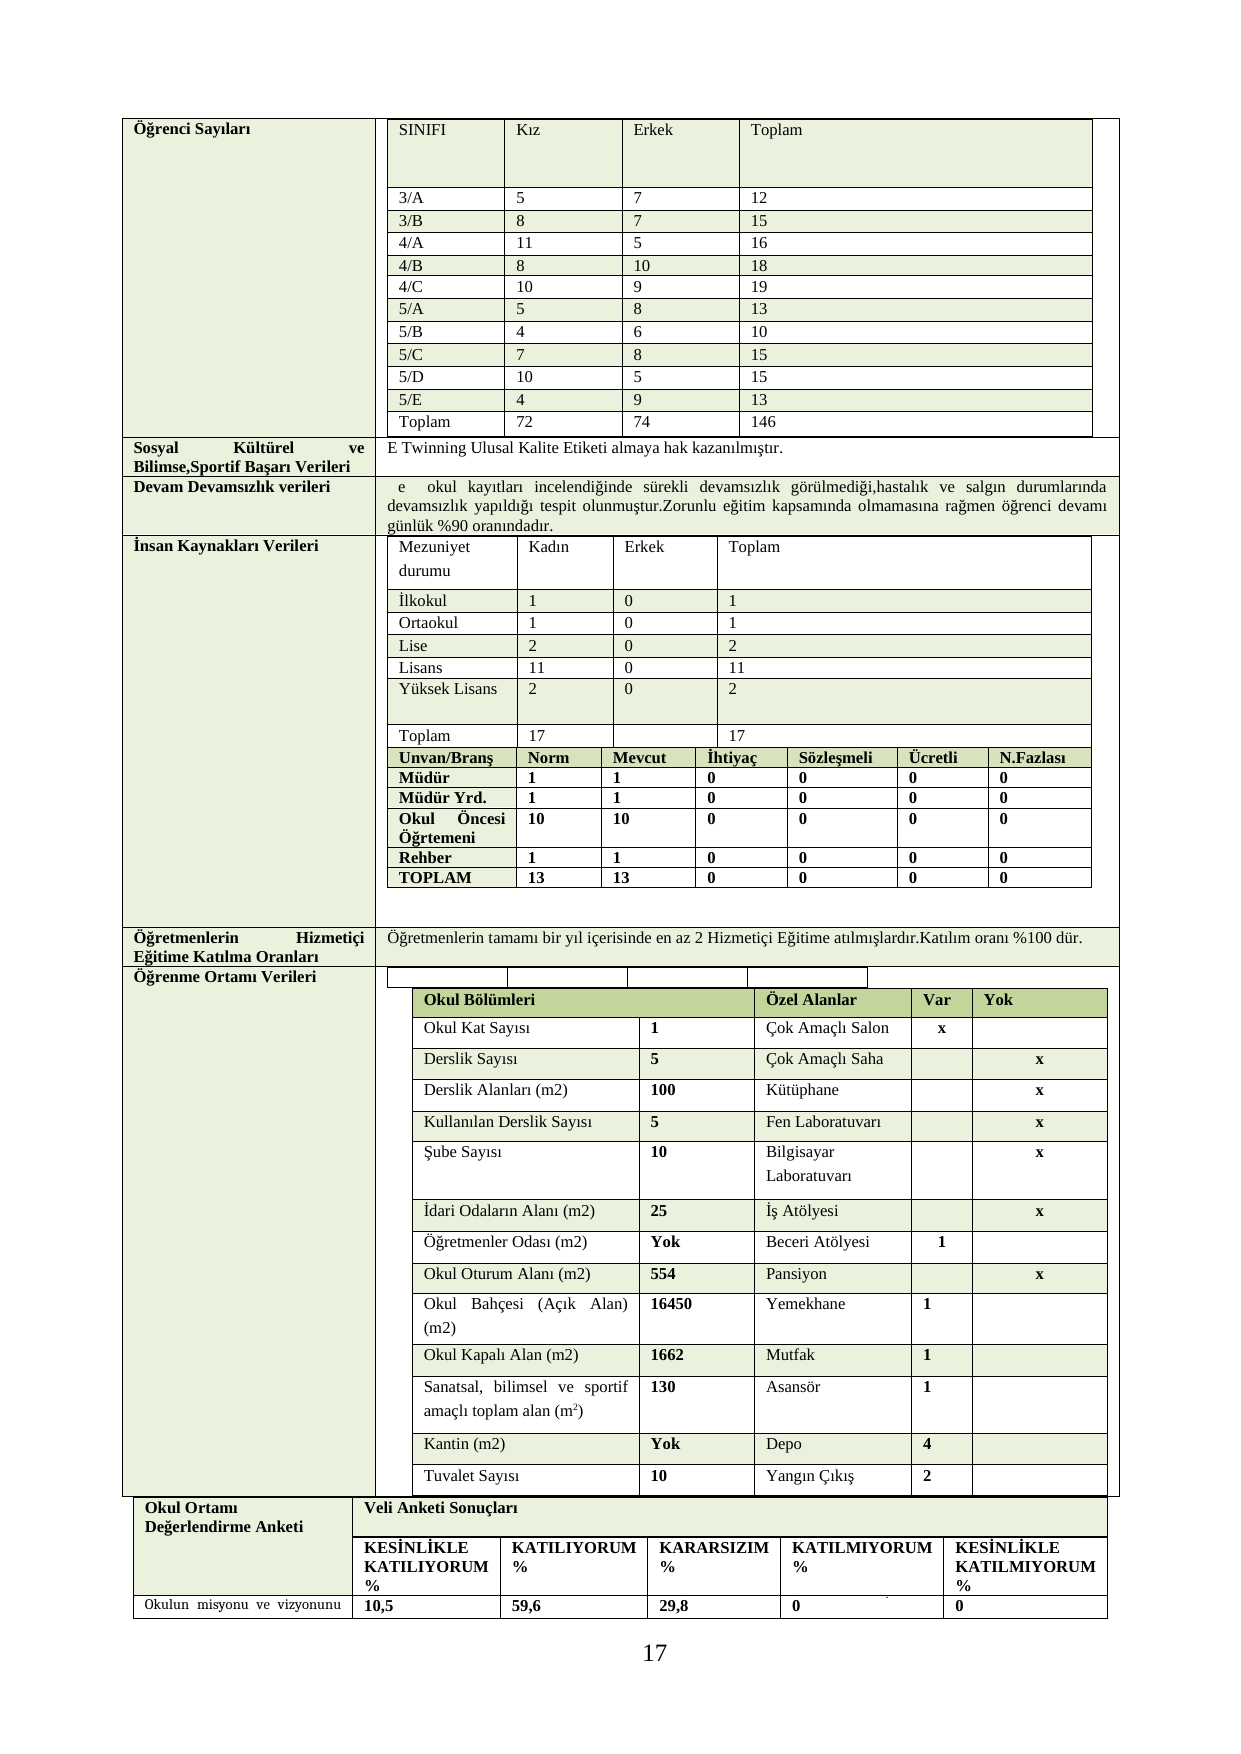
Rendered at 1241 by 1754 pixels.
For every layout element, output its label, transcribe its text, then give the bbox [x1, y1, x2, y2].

table_cell [413, 1232, 639, 1263]
table_cell Öğretmenlerin tamamı bir yıl içerisinde en az 2 Hizmetiçi Eğitime atılmışlardır.Katılım oranı %100 dür. [376, 928, 1119, 966]
table_cell [740, 322, 1092, 343]
table_cell KESİNLİKLE KATILMIYORUM % [944, 1538, 1107, 1595]
table_cell E Twinning Ulusal Kalite Etiketi almaya hak kazanılmıştır. [376, 438, 1119, 476]
table_cell [388, 276, 504, 298]
table_cell [740, 276, 1092, 298]
table_cell [388, 322, 504, 343]
table_cell [413, 1377, 639, 1433]
table_cell Sosyal Kültürel ve Bilimse,Sportif Başarı Verileri [123, 438, 375, 476]
table_cell [505, 322, 622, 343]
table_cell [755, 1232, 911, 1263]
table_cell [755, 1377, 911, 1433]
table_cell KATILIYORUM % [501, 1538, 647, 1595]
table_cell [505, 367, 622, 389]
table_cell 0 [944, 1596, 1107, 1618]
table_cell [755, 1018, 911, 1048]
table_cell [755, 1465, 911, 1495]
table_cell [134, 1596, 352, 1618]
table_cell [640, 1080, 754, 1111]
table_cell [640, 1377, 754, 1433]
table_cell Devam Devamsızlık verileri [123, 477, 375, 534]
table_cell KESİNLİKLE KATILIYORUM % [353, 1538, 500, 1595]
table_cell [640, 1294, 754, 1344]
table_cell [640, 1232, 754, 1263]
table_cell [505, 188, 622, 210]
table_cell Öğretmenlerin Hizmetiçi Eğitime Katılma Oranları [123, 928, 375, 966]
table_cell [623, 276, 739, 298]
table_cell [640, 1018, 754, 1048]
table_cell [413, 1465, 639, 1495]
table_header Veli Anketi Sonuçları [353, 1498, 1107, 1536]
table_cell [740, 367, 1092, 389]
table_cell [755, 1294, 911, 1344]
table_cell [623, 188, 739, 210]
table_cell [755, 1080, 911, 1111]
table_cell [413, 1080, 639, 1111]
table_cell KARARSIZIM % [648, 1538, 780, 1595]
table_cell [623, 367, 739, 389]
table_cell [740, 233, 1092, 255]
table_cell 59,6 [501, 1596, 647, 1618]
table_cell 10,5 [353, 1596, 500, 1618]
table_cell KATILMIYORUM % [781, 1538, 943, 1595]
table_cell [640, 1465, 754, 1495]
table_cell [505, 276, 622, 298]
table_cell [376, 536, 1119, 927]
table_cell [740, 188, 1092, 210]
table_cell [508, 968, 627, 987]
table_cell 0 [781, 1596, 943, 1618]
table_cell Öğrenci Sayıları [123, 119, 375, 437]
table_cell [388, 233, 504, 255]
table_cell [388, 968, 507, 987]
table_cell [623, 322, 739, 343]
table_cell [755, 1142, 911, 1199]
table_cell [640, 1142, 754, 1199]
table_cell [623, 233, 739, 255]
table_cell [868, 967, 1119, 1496]
table_cell [413, 1142, 639, 1199]
table_cell 29,8 [648, 1596, 780, 1618]
table_cell [388, 367, 504, 389]
table_cell [413, 1018, 639, 1048]
table_cell [388, 412, 504, 436]
table_header Okul Ortamı Değerlendirme Anketi [134, 1498, 352, 1595]
table_cell [1093, 119, 1119, 437]
table_cell [628, 968, 747, 987]
table_cell [505, 233, 622, 255]
table_cell [505, 412, 622, 436]
table_cell [623, 412, 739, 436]
table_cell Öğrenme Ortamı Verileri [123, 967, 375, 1496]
table_cell İnsan Kaynakları Verileri [123, 536, 375, 927]
table_cell [376, 967, 412, 1496]
table_cell e okul kayıtları incelendiğinde sürekli devamsızlık görülmediği,hastalık ve salgın durumlarında devamsızlık yapıldığı tespit olunmuştur.Zorunlu eğitim kapsamında olmamasına rağmen öğrenci devamı günlük %90 oranındadır. [376, 477, 1119, 534]
table_cell [376, 119, 387, 437]
table_cell [413, 1294, 639, 1344]
table_cell [748, 968, 867, 987]
table_cell [740, 412, 1092, 436]
table_cell [388, 188, 504, 210]
